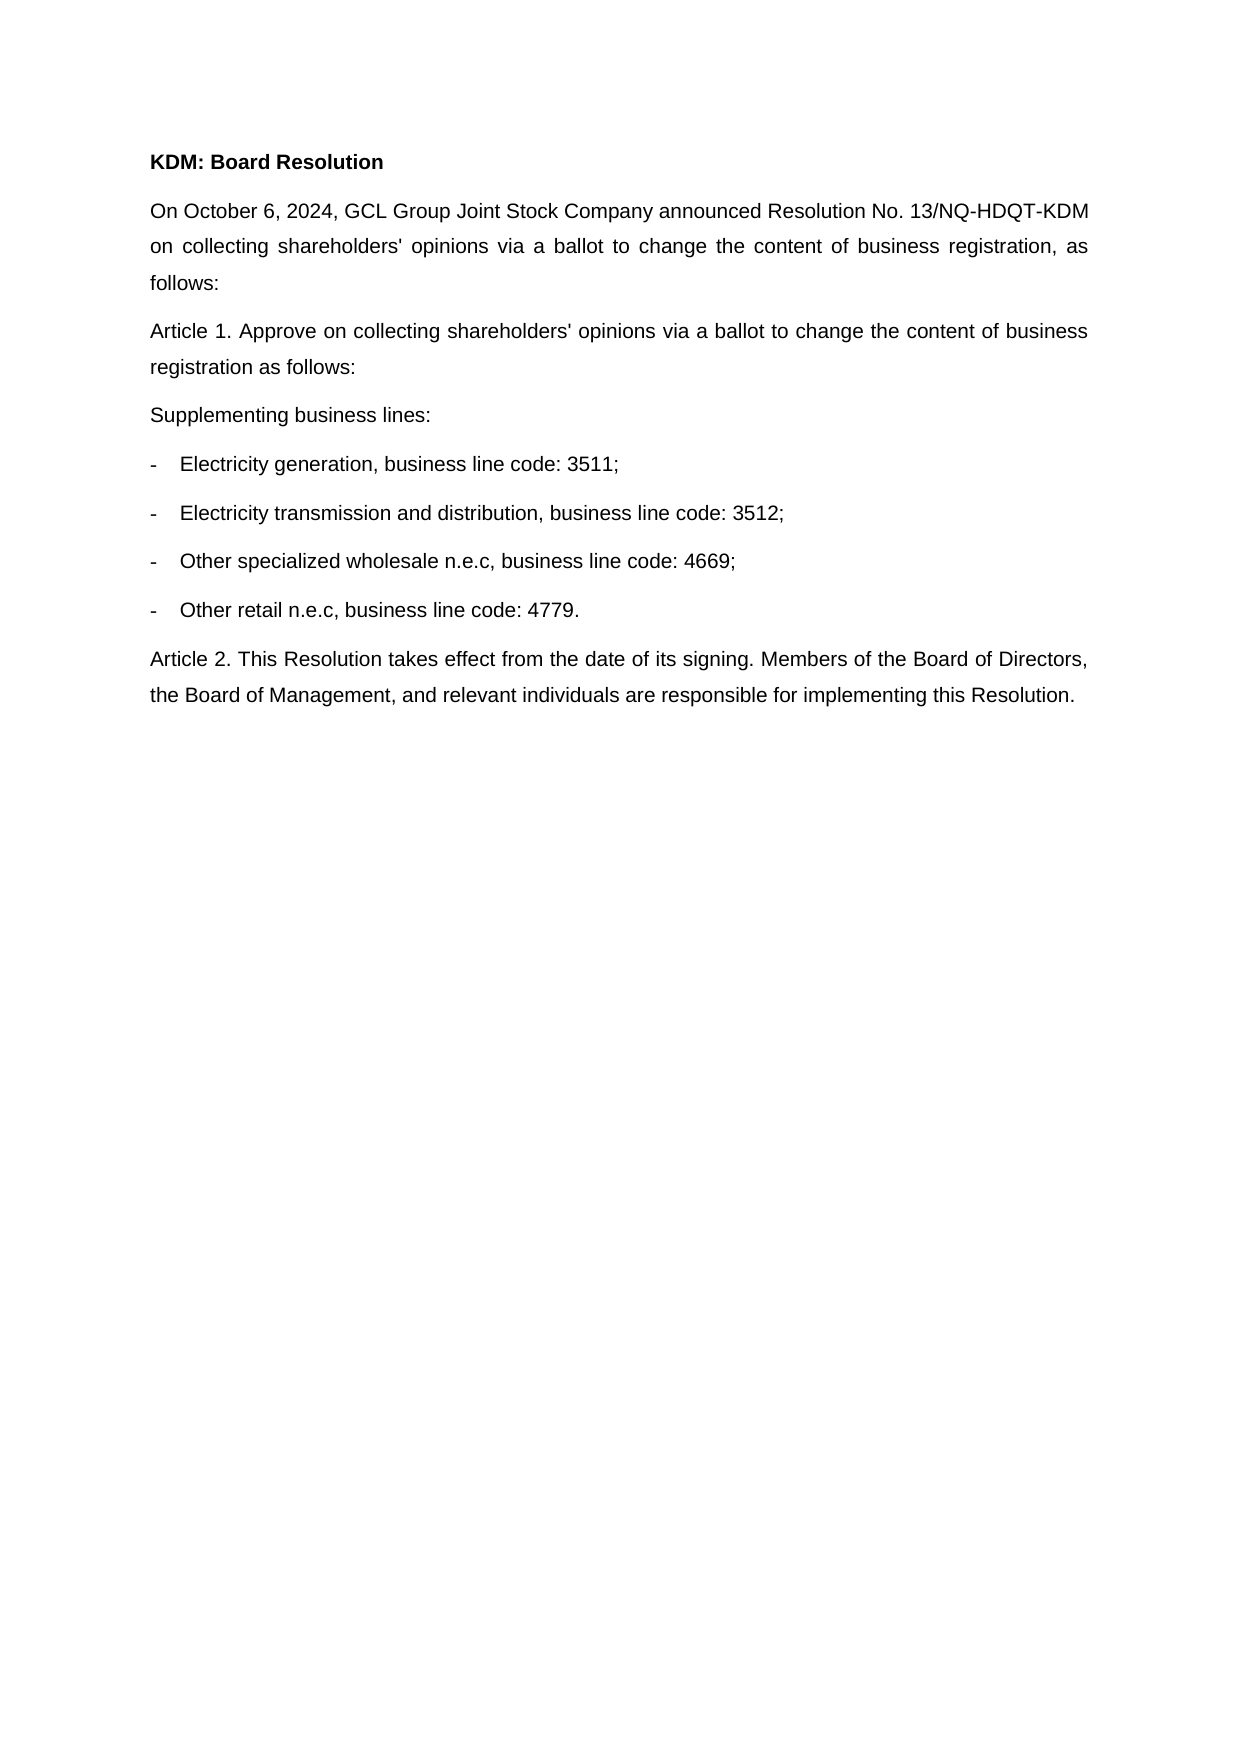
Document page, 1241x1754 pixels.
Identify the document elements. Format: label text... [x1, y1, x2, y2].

list Other specialized wholesale n.e.c, business line code: 4669; [150, 549, 1090, 573]
text On October 6, 2024, GCL Group Joint Stock Company announced Resolution No. 13/NQ-HDQT-KDM on collecting shareholders' opinions via a ballot to change the content of business registration, as follows: [150, 198, 1090, 294]
text Supplementing business lines: [150, 403, 1090, 427]
text ‎‎Article 2. This Resolution takes effect from the date of its signing. Members of the Board of Directors, the Board of Management, and relevant individuals are responsible for implementing this Resolution. [150, 647, 1090, 706]
list Other retail n.e.c, business line code: 4779. [150, 598, 1090, 622]
text KDM: Board Resolution [150, 150, 1090, 174]
text ‎‎Article 1. Approve on collecting shareholders' opinions via a ballot to change the content of business registration as follows: [150, 319, 1090, 379]
list Electricity generation, business line code: 3511; [150, 452, 1090, 476]
list Electricity transmission and distribution, business line code: 3512; [150, 500, 1090, 524]
